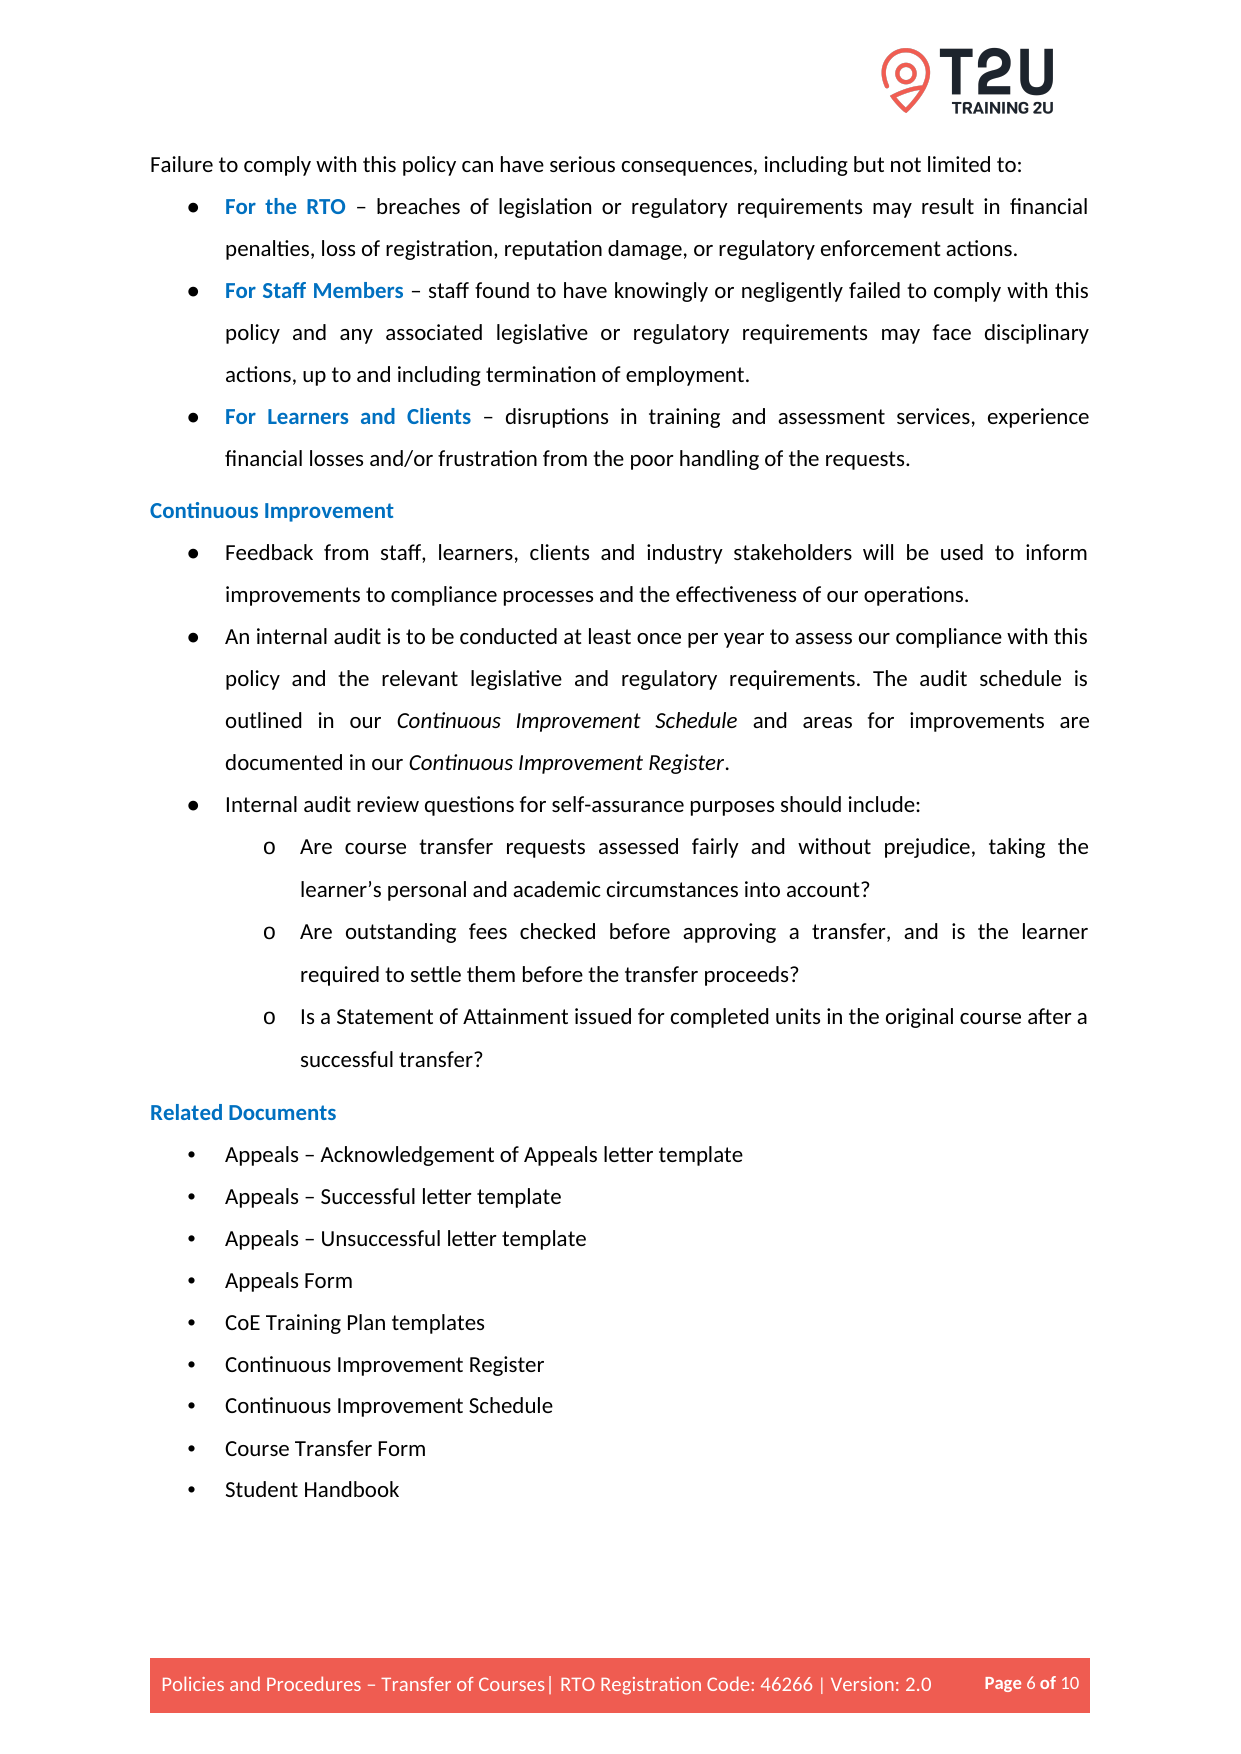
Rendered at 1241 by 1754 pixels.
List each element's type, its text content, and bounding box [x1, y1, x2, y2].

text Continuous Improvement [150, 496, 1090, 524]
list Appeals – Unsuccessful letter template [187, 1224, 1090, 1252]
list Are outstanding fees checked before approving a transfer, and is the learner required to settle them before the transfer proceeds? [262, 917, 1090, 988]
picture [876, 40, 1062, 119]
list Continuous Improvement Schedule [187, 1392, 1090, 1420]
list An internal audit is to be conducted at least once per year to assess our compliance with this policy and the relevant legislative and regulatory requirements. The audit schedule is outlined in our Continuous Improvement Schedule and areas for improvements are documented in our Continuous Improvement Register. [187, 622, 1090, 776]
list CoE Training Plan templates [187, 1308, 1090, 1336]
list Student Handbook [187, 1476, 1090, 1504]
list For Staff Members – staff found to have knowingly or negligently failed to comply with this policy and any associated legislative or regulatory requirements may face disciplinary actions, up to and including termination of employment. [187, 276, 1090, 388]
list Is a Statement of Attainment issued for completed units in the original course after a successful transfer? [262, 1002, 1090, 1073]
text Failure to comply with this policy can have serious consequences, including but not limited to: [150, 150, 1090, 178]
list Appeals Form [187, 1266, 1090, 1294]
list For the RTO – breaches of legislation or regulatory requirements may result in financial penalties, loss of registration, reputation damage, or regulatory enforcement actions. [187, 192, 1090, 262]
list Course Transfer Form [187, 1434, 1090, 1462]
list Continuous Improvement Register [187, 1350, 1090, 1378]
text Related Documents [150, 1098, 1090, 1126]
list For Learners and Clients – disruptions in training and assessment services, experience financial losses and/or frustration from the poor handling of the requests. [187, 402, 1090, 472]
list Appeals – Acknowledgement of Appeals letter template [187, 1140, 1090, 1168]
list Appeals – Successful letter template [187, 1182, 1090, 1210]
list Are course transfer requests assessed fairly and without prejudice, taking the learner’s personal and academic circumstances into account? [262, 832, 1090, 903]
list Feedback from staff, learners, clients and industry stakeholders will be used to inform improvements to compliance processes and the effectiveness of our operations. [187, 538, 1090, 608]
list Internal audit review questions for self-assurance purposes should include: [187, 790, 1090, 818]
